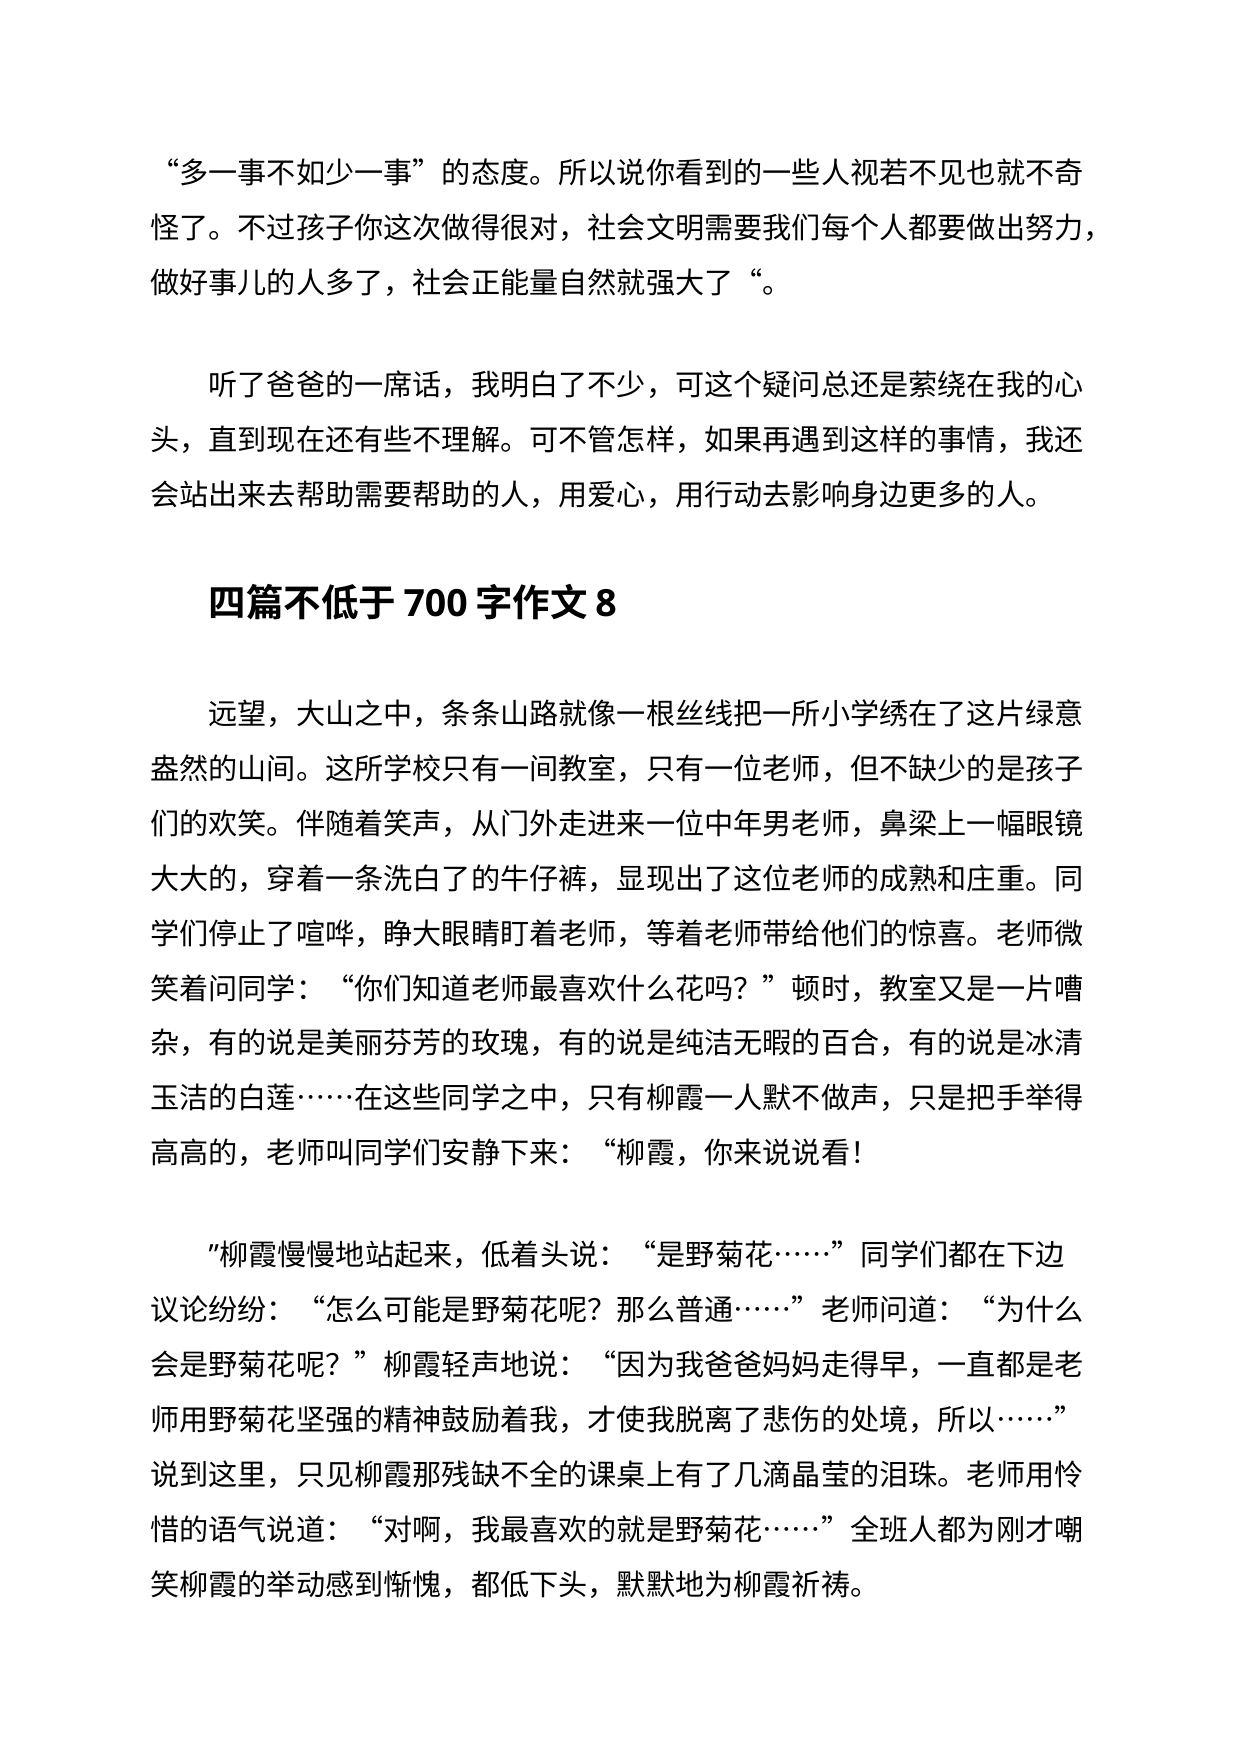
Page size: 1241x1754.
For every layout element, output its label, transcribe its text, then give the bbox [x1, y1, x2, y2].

text 四篇不低于700字作文8 [150, 573, 1090, 628]
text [150, 150, 1090, 302]
text ”柳霞慢慢地站起来，低着头说：“是野菊花……”同学们都在下边议论纷纷：“怎么可能是野菊花呢？那么普通……”老师问道：“为什么会是野菊花呢？”柳霞轻声地说：“因为我爸爸妈妈走得早，一直都是老师用野菊花坚强的精神鼓励着我，才使我脱离了悲伤的处境，所以……”说到这里，只见柳霞那残缺不全的课桌上有了几滴晶莹的泪珠。老师用怜惜的语气说道：“对啊，我最喜欢的就是野菊花……”全班人都为刚才嘲笑柳霞的举动感到惭愧，都低下头，默默地为柳霞祈祷。 [150, 1232, 1090, 1603]
text 听了爸爸的一席话，我明白了不少，可这个疑问总还是萦绕在我的心头，直到现在还有些不理解。可不管怎样，如果再遇到这样的事情，我还会站出来去帮助需要帮助的人，用爱心，用行动去影响身边更多的人。 [150, 362, 1090, 514]
text 远望，大山之中，条条山路就像一根丝线把一所小学绣在了这片绿意盎然的山间。这所学校只有一间教室，只有一位老师，但不缺少的是孩子们的欢笑。伴随着笑声，从门外走进来一位中年男老师，鼻梁上一幅眼镜大大的，穿着一条洗白了的牛仔裤，显现出了这位老师的成熟和庄重。同学们停止了喧哗，睁大眼睛盯着老师，等着老师带给他们的惊喜。老师微笑着问同学：“你们知道老师最喜欢什么花吗？”顿时，教室又是一片嘈杂，有的说是美丽芬芳的玫瑰，有的说是纯洁无暇的百合，有的说是冰清玉洁的白莲……在这些同学之中，只有柳霞一人默不做声，只是把手举得高高的，老师叫同学们安静下来：“柳霞，你来说说看！ [150, 691, 1090, 1172]
